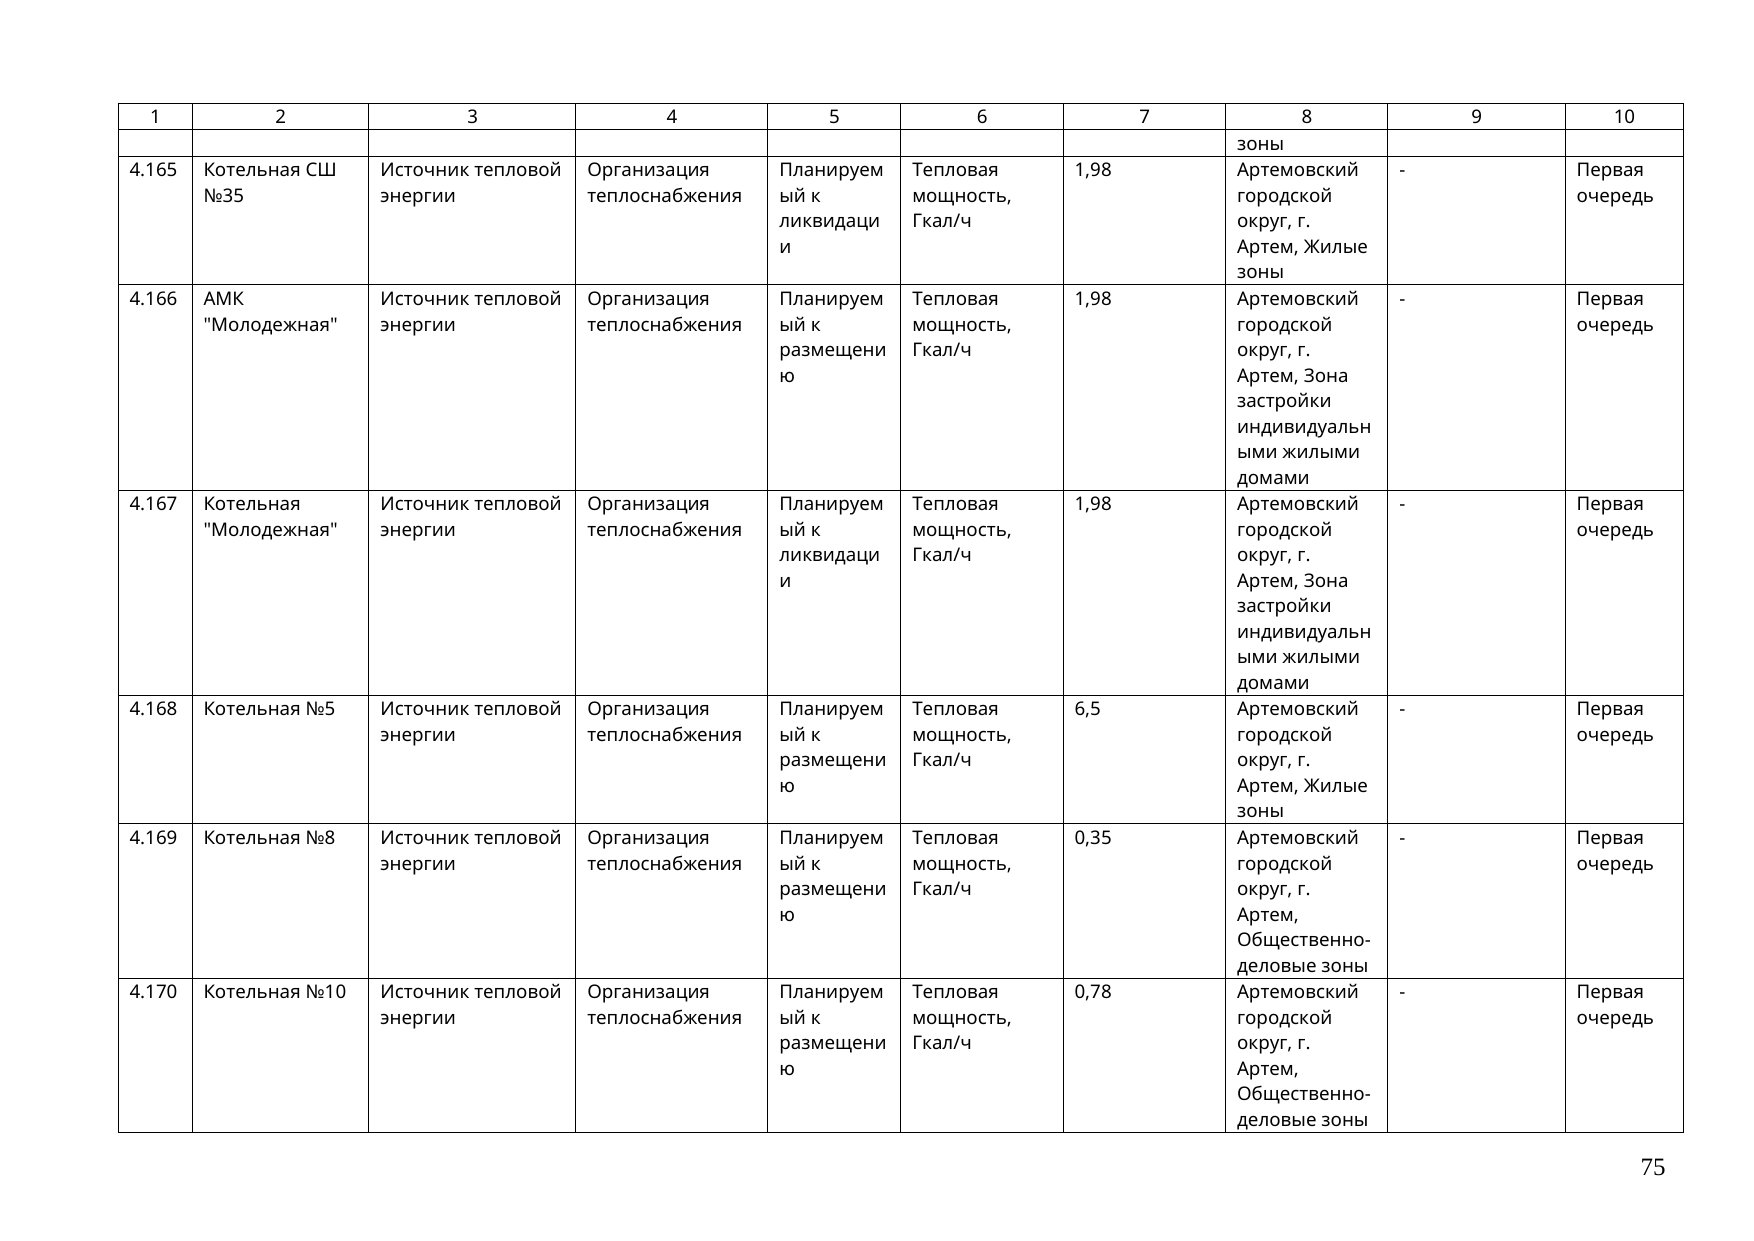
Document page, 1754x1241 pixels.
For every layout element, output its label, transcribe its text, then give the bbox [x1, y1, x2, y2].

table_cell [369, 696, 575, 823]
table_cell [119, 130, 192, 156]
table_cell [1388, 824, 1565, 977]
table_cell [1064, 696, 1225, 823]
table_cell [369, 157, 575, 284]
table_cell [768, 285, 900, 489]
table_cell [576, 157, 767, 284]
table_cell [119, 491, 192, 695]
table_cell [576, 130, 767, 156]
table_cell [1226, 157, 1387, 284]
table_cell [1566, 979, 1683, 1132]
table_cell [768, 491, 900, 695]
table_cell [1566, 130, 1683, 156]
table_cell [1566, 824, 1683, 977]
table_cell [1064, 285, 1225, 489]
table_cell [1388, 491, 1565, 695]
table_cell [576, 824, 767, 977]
table_header 2 [193, 104, 368, 129]
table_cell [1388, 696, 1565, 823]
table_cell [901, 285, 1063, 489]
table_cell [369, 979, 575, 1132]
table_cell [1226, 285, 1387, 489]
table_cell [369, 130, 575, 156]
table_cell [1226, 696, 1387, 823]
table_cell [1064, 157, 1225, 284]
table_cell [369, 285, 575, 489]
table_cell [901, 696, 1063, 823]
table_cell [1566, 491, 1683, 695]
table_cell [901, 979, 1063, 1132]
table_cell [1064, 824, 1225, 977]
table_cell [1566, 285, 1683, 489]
table_header 10 [1566, 104, 1683, 129]
table_header 4 [576, 104, 767, 129]
table_header 3 [369, 104, 575, 129]
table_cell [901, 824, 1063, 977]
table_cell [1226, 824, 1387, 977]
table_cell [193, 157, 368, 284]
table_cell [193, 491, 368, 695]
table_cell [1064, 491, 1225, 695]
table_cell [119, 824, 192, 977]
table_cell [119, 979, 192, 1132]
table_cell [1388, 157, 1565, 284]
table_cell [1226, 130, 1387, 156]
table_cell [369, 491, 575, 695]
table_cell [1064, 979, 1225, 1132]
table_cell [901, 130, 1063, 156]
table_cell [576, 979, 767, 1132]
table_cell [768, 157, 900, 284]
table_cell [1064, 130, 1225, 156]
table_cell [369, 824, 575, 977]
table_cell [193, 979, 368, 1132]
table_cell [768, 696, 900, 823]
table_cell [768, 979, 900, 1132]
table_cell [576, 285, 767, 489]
table_header 5 [768, 104, 900, 129]
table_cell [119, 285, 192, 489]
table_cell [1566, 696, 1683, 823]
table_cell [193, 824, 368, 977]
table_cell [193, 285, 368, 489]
table_header 7 [1064, 104, 1225, 129]
table_header 9 [1388, 104, 1565, 129]
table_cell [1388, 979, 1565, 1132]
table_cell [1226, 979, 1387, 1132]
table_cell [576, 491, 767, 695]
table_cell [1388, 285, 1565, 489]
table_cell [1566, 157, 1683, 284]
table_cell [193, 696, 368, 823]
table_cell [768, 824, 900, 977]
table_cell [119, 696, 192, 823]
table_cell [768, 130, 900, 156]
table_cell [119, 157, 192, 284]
table_header 6 [901, 104, 1063, 129]
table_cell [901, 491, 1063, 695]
table_header 1 [119, 104, 192, 129]
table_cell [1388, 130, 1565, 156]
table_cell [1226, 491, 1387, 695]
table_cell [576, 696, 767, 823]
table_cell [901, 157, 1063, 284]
table_header 8 [1226, 104, 1387, 129]
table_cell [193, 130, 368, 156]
